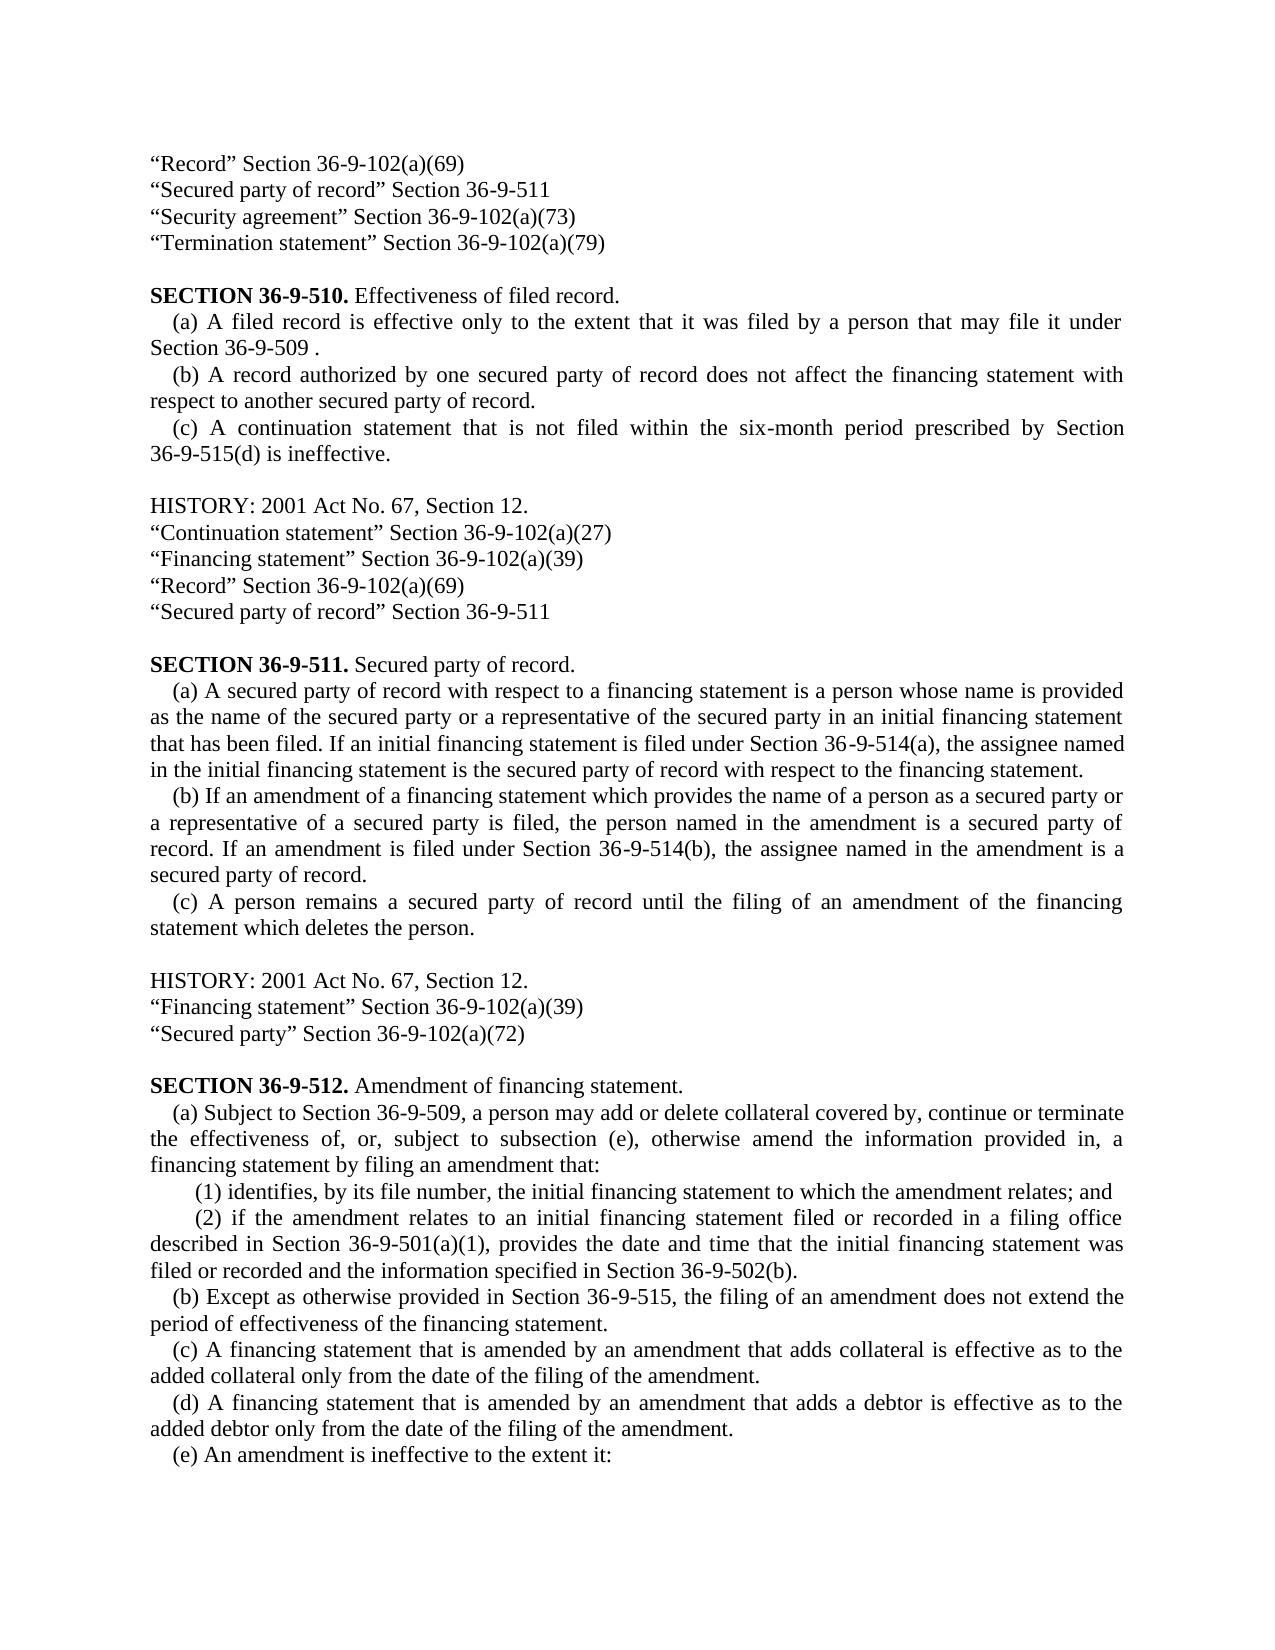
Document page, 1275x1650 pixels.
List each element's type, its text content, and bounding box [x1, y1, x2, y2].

text HISTORY: 2001 Act No. 67, Section 12. [150, 967, 1125, 993]
text (a) A secured party of record with respect to a financing statement is a person whose name is provided as the name of the secured party or a representative of the secured party in an initial financing statement that has been filed. If an initial financing statement is filed under Section 36-9-514(a), the assignee named in the initial financing statement is the secured party of record with respect to the financing statement. [150, 677, 1125, 782]
text SECTION 36-9-510. Effectiveness of filed record. [150, 282, 1125, 308]
text (c) A person remains a secured party of record until the filing of an amendment of the financing statement which deletes the person. [150, 888, 1125, 941]
text (a) A filed record is effective only to the extent that it was filed by a person that may file it under Section 36-9-509 . [150, 308, 1125, 361]
text (b) If an amendment of a financing statement which provides the name of a person as a secured party or a representative of a secured party is filed, the person named in the amendment is a secured party of record. If an amendment is filed under Section 36-9-514(b), the assignee named in the amendment is a secured party of record. [150, 782, 1125, 888]
text “Record” Section 36-9-102(a)(69) [150, 150, 1125, 176]
text “Record” Section 36-9-102(a)(69) [150, 572, 1125, 598]
text (d) A financing statement that is amended by an amendment that adds a debtor is effective as to the added debtor only from the date of the filing of the amendment. [150, 1389, 1125, 1441]
text (b) A record authorized by one secured party of record does not affect the financing statement with respect to another secured party of record. [150, 361, 1125, 413]
text “Secured party of record” Section 36-9-511 [150, 176, 1125, 203]
text (b) Except as otherwise provided in Section 36-9-515, the filing of an amendment does not extend the period of effectiveness of the financing statement. [150, 1283, 1125, 1336]
text SECTION 36-9-511. Secured party of record. [150, 651, 1125, 677]
text (c) A financing statement that is amended by an amendment that adds collateral is effective as to the added collateral only from the date of the filing of the amendment. [150, 1336, 1125, 1389]
text “Security agreement” Section 36-9-102(a)(73) [150, 203, 1125, 229]
text (2) if the amendment relates to an initial financing statement filed or recorded in a filing office described in Section 36-9-501(a)(1), provides the date and time that the initial financing statement was filed or recorded and the information specified in Section 36-9-502(b). [150, 1204, 1125, 1283]
text “Financing statement” Section 36-9-102(a)(39) [150, 545, 1125, 572]
text (c) A continuation statement that is not filed within the six-month period prescribed by Section 36-9-515(d) is ineffective. [150, 413, 1125, 466]
text (e) An amendment is ineffective to the extent it: [150, 1441, 1125, 1468]
text “Secured party” Section 36-9-102(a)(72) [150, 1020, 1125, 1046]
text (a) Subject to Section 36-9-509, a person may add or delete collateral covered by, continue or terminate the effectiveness of, or, subject to subsection (e), otherwise amend the information provided in, a financing statement by filing an amendment that: [150, 1099, 1125, 1178]
text “Termination statement” Section 36-9-102(a)(79) [150, 229, 1125, 255]
text “Secured party of record” Section 36-9-511 [150, 598, 1125, 624]
text (1) identifies, by its file number, the initial financing statement to which the amendment relates; and [150, 1178, 1125, 1204]
text SECTION 36-9-512. Amendment of financing statement. [150, 1072, 1125, 1099]
text “Financing statement” Section 36-9-102(a)(39) [150, 993, 1125, 1020]
text “Continuation statement” Section 36-9-102(a)(27) [150, 519, 1125, 545]
text HISTORY: 2001 Act No. 67, Section 12. [150, 493, 1125, 519]
